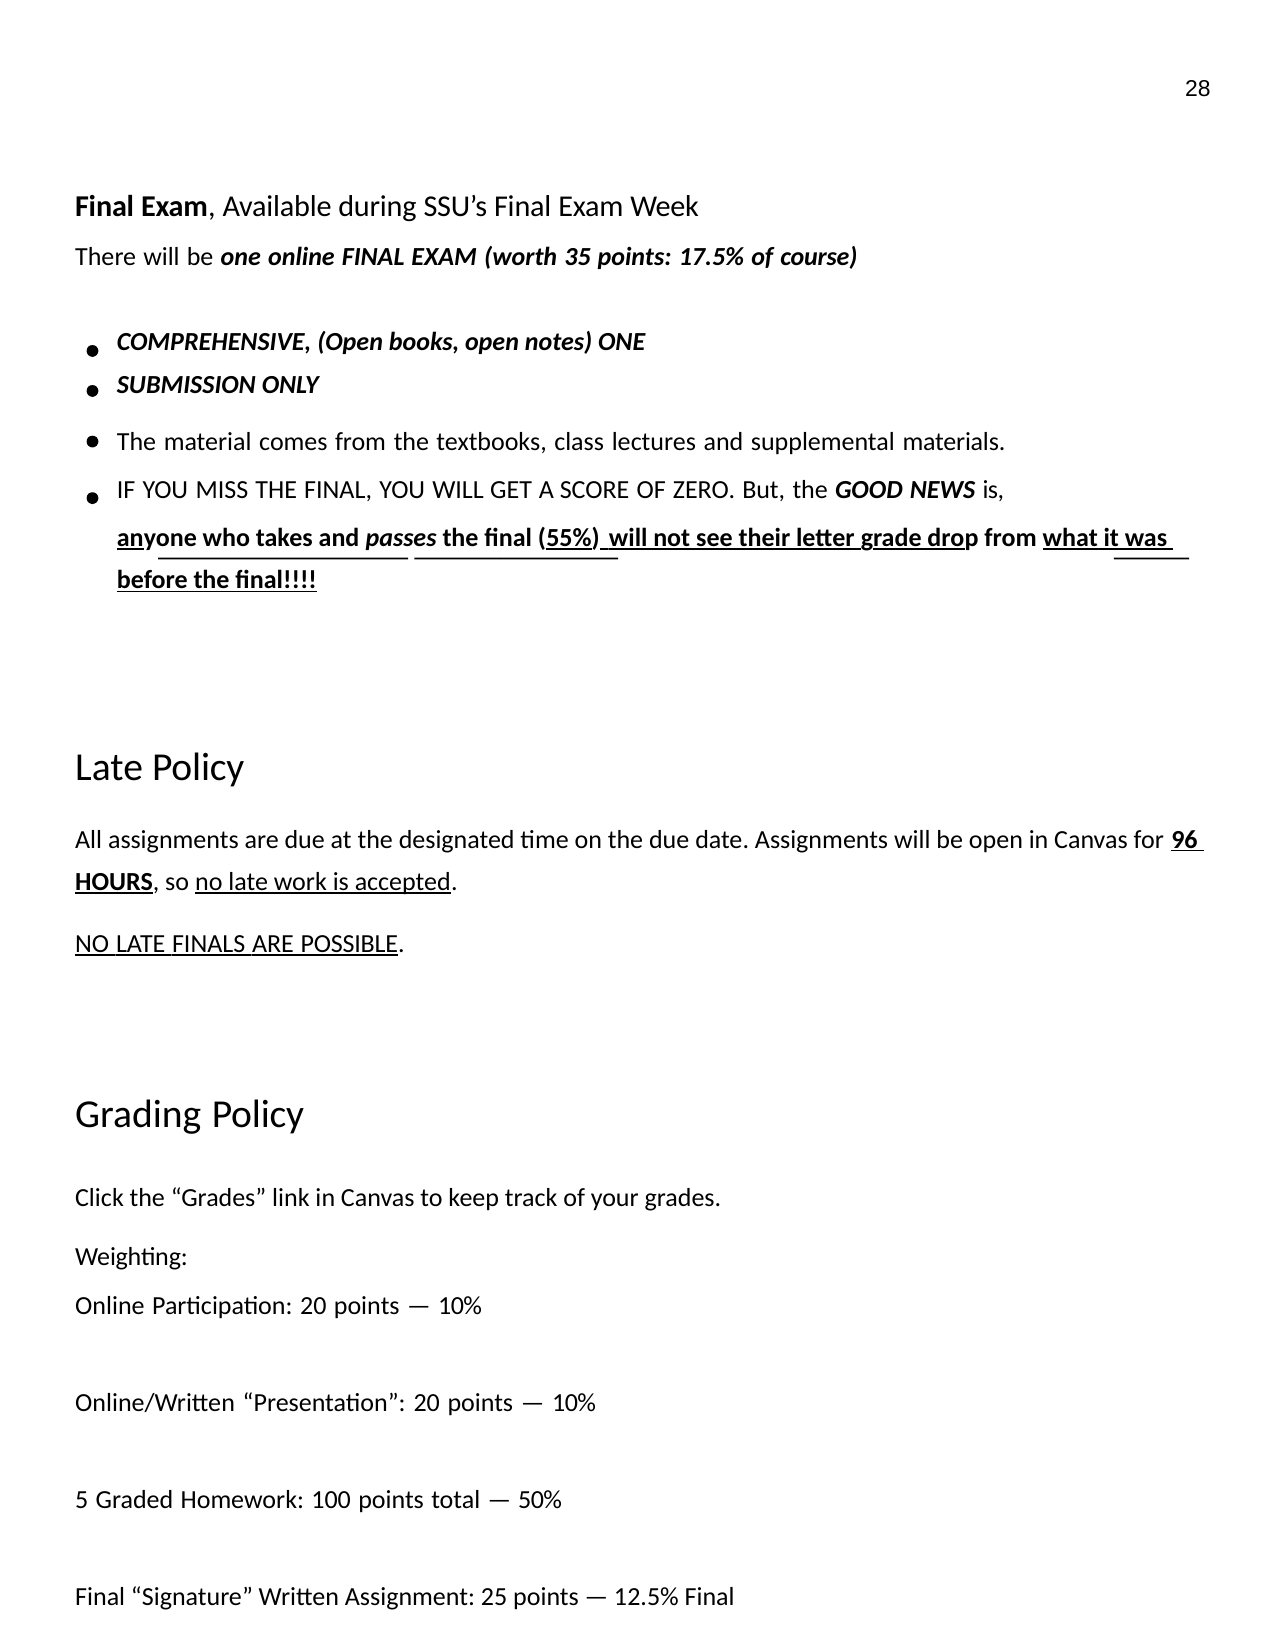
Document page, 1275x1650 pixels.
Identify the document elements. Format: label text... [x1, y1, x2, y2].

text IF YOU MISS THE FINAL, YOU WILL GET A SCORE OF ZERO. But, the GOOD NEWS is, [117, 473, 1210, 505]
text NO LATE FINALS ARE POSSIBLE. [75, 927, 1210, 959]
text COMPREHENSIVE, (Open books, open notes) ONE SUBMISSION ONLY [117, 326, 716, 399]
text Grading Policy [75, 1088, 1210, 1137]
text anyone who takes and passes the final (55%) will not see their letter grade drop from what it was before the final!!!! [117, 521, 1210, 595]
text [75, 1579, 773, 1611]
text Late Policy [75, 742, 1210, 791]
text Click the “Grades” link in Canvas to keep track of your grades. Weighting: [75, 1153, 839, 1272]
text Final Exam, Available during SSU’s Final Exam Week [75, 187, 1210, 223]
text There will be one online FINAL EXAM (worth 35 points: 17.5% of course) [75, 240, 1210, 272]
text Online/Written “Presentation”: 20 points — 10% [75, 1386, 1210, 1418]
text 5 Graded Homework: 100 points total — 50% [75, 1483, 1210, 1514]
text Online Participation: 20 points — 10% [75, 1289, 1210, 1321]
text All assignments are due at the designated time on the due date. Assignments will be open in Canvas for 96 HOURS, so no late work is accepted. [75, 823, 1210, 897]
text The material comes from the textbooks, class lectures and supplemental materials. [117, 427, 1210, 456]
